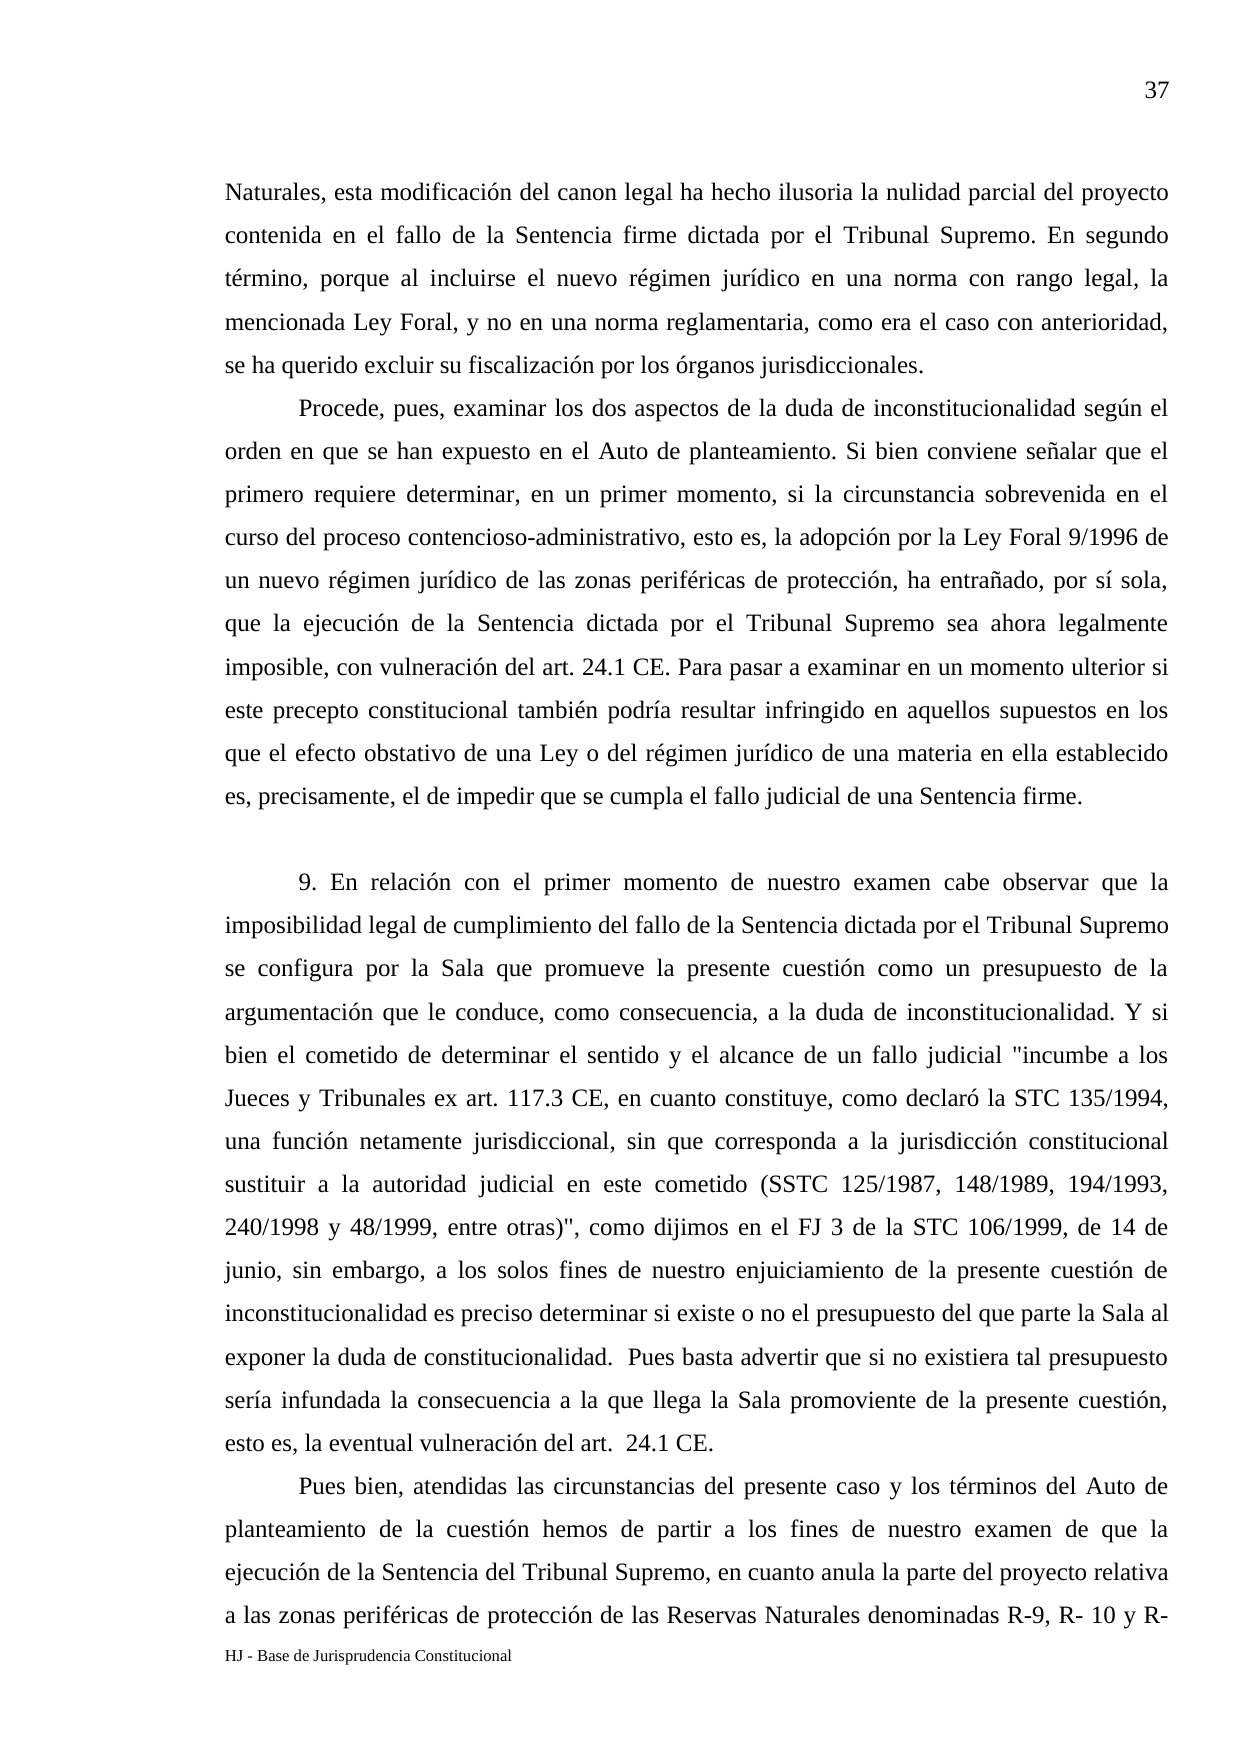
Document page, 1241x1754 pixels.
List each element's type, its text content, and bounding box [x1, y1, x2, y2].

text Procede, pues, examinar los dos aspectos de la duda de inconstitucionalidad según el orden en que se han expuesto en el Auto de planteamiento. Si bien conviene señalar que el primero requiere determinar, en un primer momento, si la circunstancia sobrevenida en el curso del proceso contencioso-administrativo, esto es, la adopción por la Ley Foral 9/1996 de un nuevo régimen jurídico de las zonas periféricas de protección, ha entrañado, por sí sola, que la ejecución de la Sentencia dictada por el Tribunal Supremo sea ahora legalmente imposible, con vulneración del art. 24.1 CE. Para pasar a examinar en un momento ulterior si este precepto constitucional también podría resultar infringido en aquellos supuestos en los que el efecto obstativo de una Ley o del régimen jurídico de una materia en ella establecido es, precisamente, el de impedir que se cumpla el fallo judicial de una Sentencia firme. [224, 393, 1169, 810]
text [224, 1471, 1169, 1629]
text 9. En relación con el primer momento de nuestro examen cabe observar que la imposibilidad legal de cumplimiento del fallo de la Sentencia dictada por el Tribunal Supremo se configura por la Sala que promueve la presente cuestión como un presupuesto de la argumentación que le conduce, como consecuencia, a la duda de inconstitucionalidad. Y si bien el cometido de determinar el sentido y el alcance de un fallo judicial "incumbe a los Jueces y Tribunales ex art. 117.3 CE, en cuanto constituye, como declaró la STC 135/1994, una función netamente jurisdiccional, sin que corresponda a la jurisdicción constitucional sustituir a la autoridad judicial en este cometido (SSTC 125/1987, 148/1989, 194/1993, 240/1998 y 48/1999, entre otras)", como dijimos en el FJ 3 de la STC 106/1999, de 14 de junio, sin embargo, a los solos fines de nuestro enjuiciamiento de la presente cuestión de inconstitucionalidad es preciso determinar si existe o no el presupuesto del que parte la Sala al exponer la duda de constitucionalidad. Pues basta advertir que si no existiera tal presupuesto sería infundada la consecuencia a la que llega la Sala promoviente de la presente cuestión, esto es, la eventual vulneración del art. 24.1 CE. [224, 867, 1169, 1457]
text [224, 177, 1169, 378]
